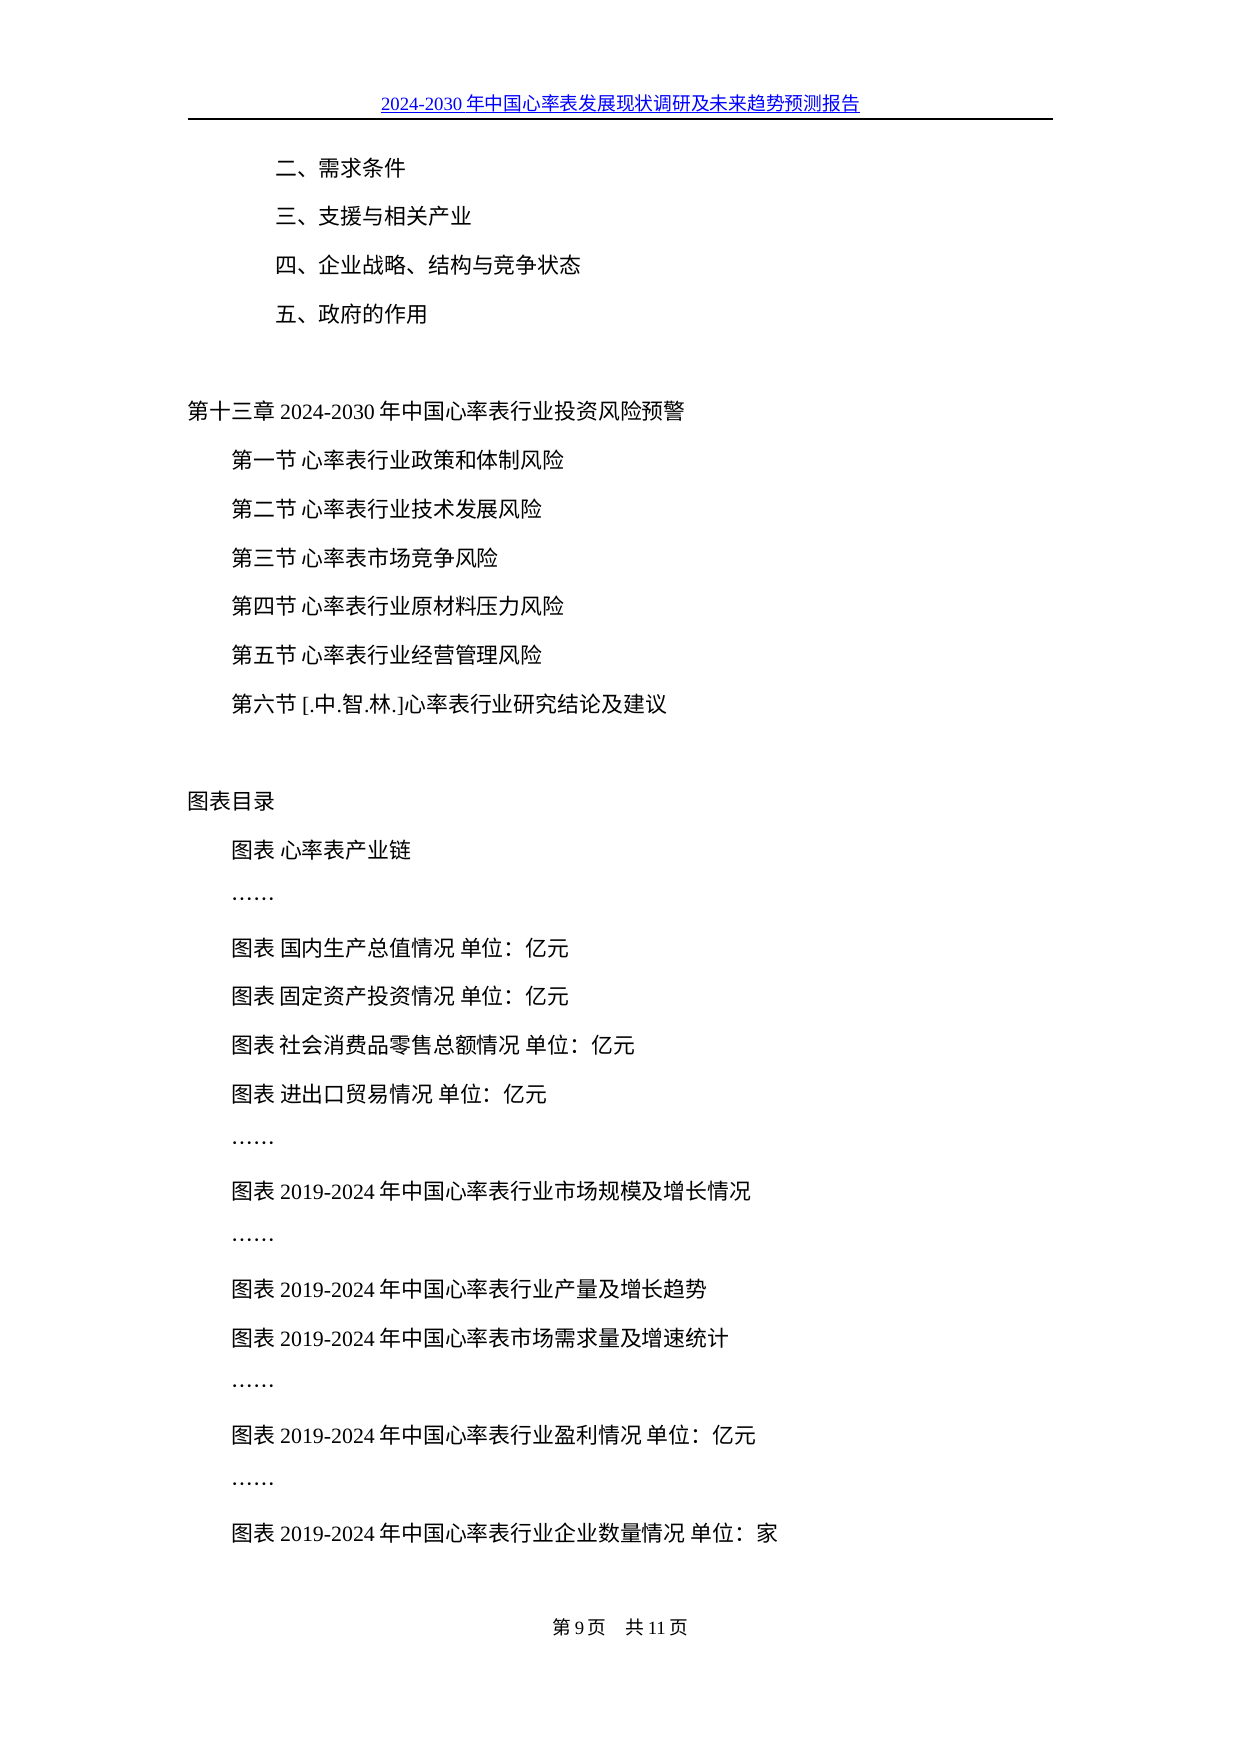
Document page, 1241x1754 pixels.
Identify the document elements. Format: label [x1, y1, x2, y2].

text [187, 150, 1053, 1548]
